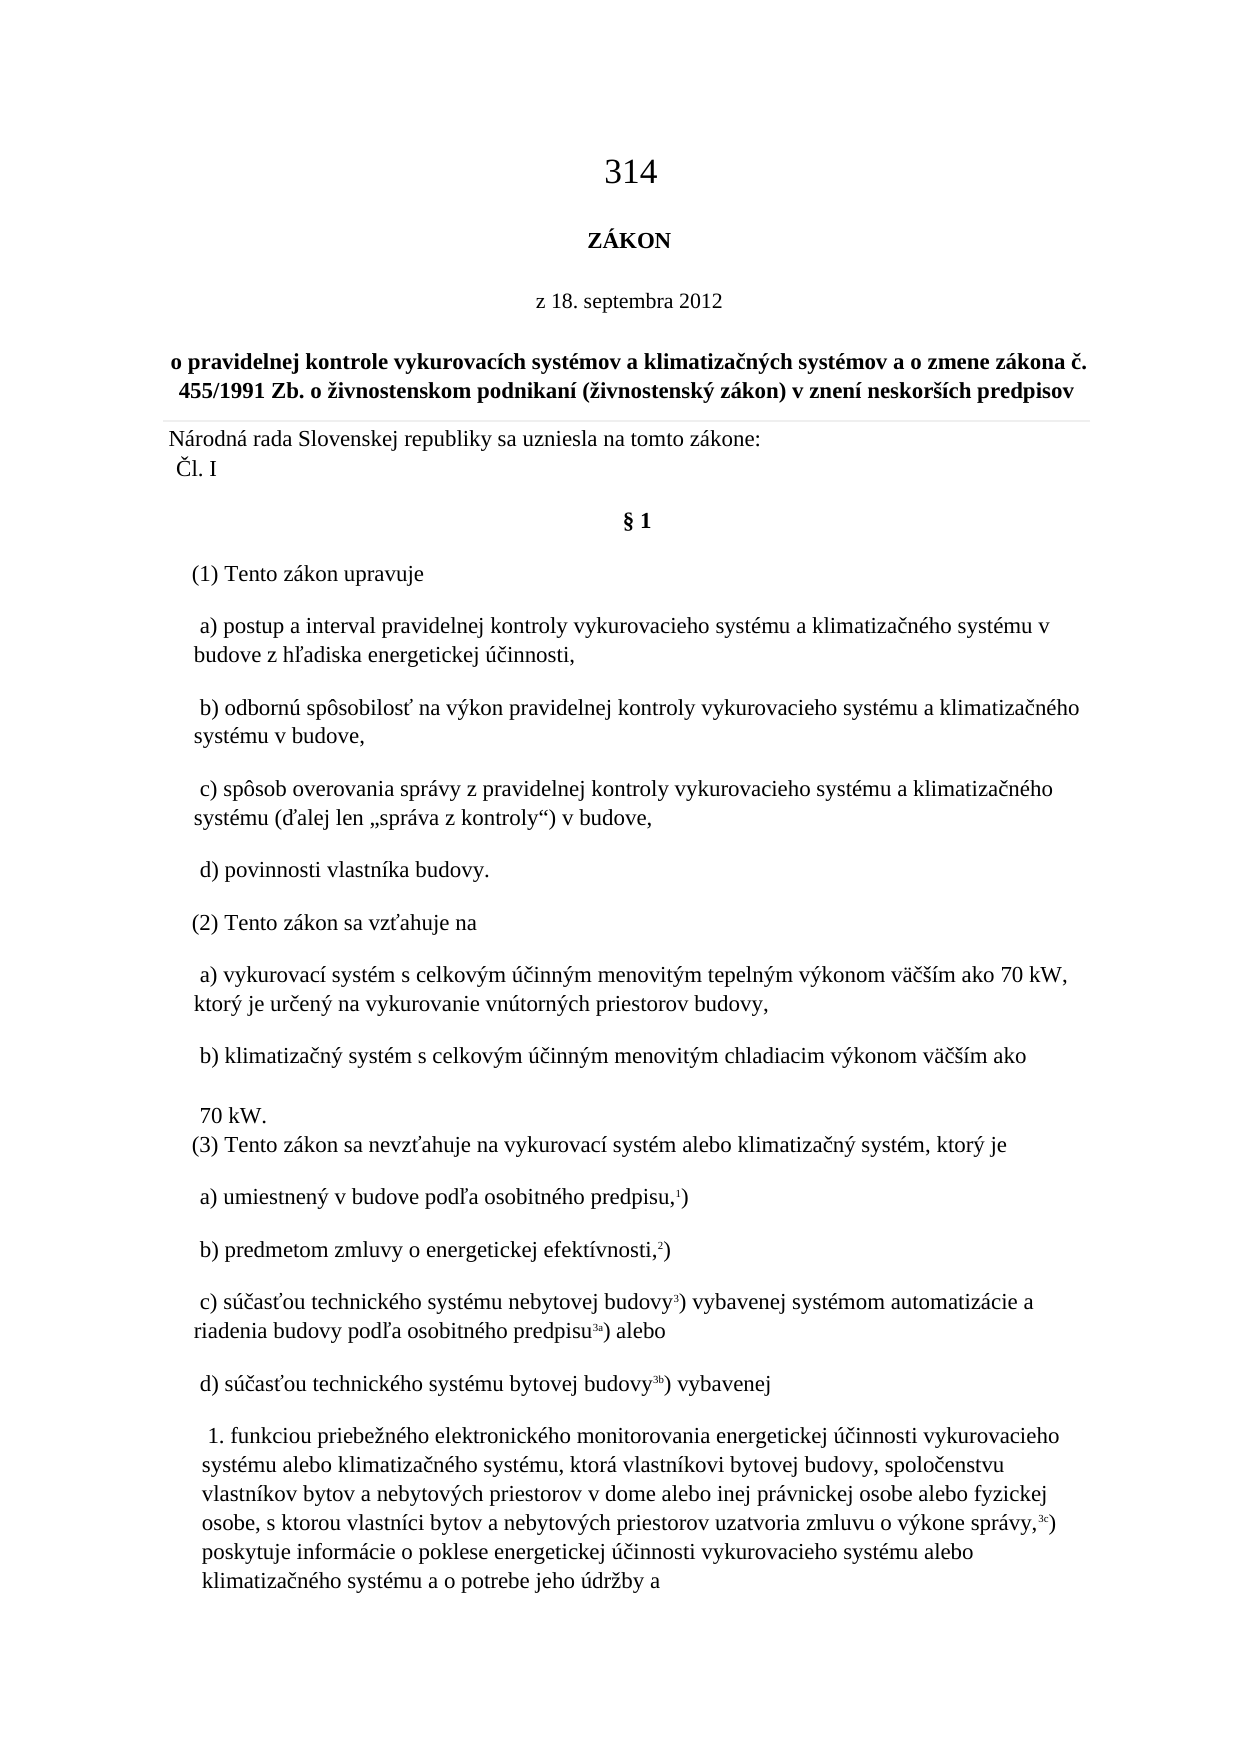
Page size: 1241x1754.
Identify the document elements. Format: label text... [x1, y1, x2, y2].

text Národná rada Slovenskej republiky sa uzniesla na tomto zákone: [162, 425, 1090, 451]
text b) predmetom zmluvy o energetickej efektívnosti,2) [194, 1236, 1090, 1262]
text c) spôsob overovania správy z pravidelnej kontroly vykurovacieho systému a klimatizačného systému (ďalej len „správa z kontroly“) v budove, [194, 775, 1090, 830]
text c) súčasťou technického systému nebytovej budovy3) vybavenej systémom automatizácie a riadenia budovy podľa osobitného predpisu3a) alebo [194, 1288, 1090, 1343]
text 314 [162, 150, 1090, 191]
text b) klimatizačný systém s celkovým účinným menovitým chladiacim výkonom väčším ako [194, 1042, 1090, 1069]
text a) umiestnený v budove podľa osobitného predpisu,1) [194, 1183, 1090, 1210]
text o pravidelnej kontrole vykurovacích systémov a klimatizačných systémov a o zmene zákona č. 455/1991 Zb. o živnostenskom podnikaní (živnostenský zákon) v znení neskorších predpisov [162, 348, 1090, 422]
text a) vykurovací systém s celkovým účinným menovitým tepelným výkonom väčším ako 70 kW, ktorý je určený na vykurovanie vnútorných priestorov budovy, [194, 961, 1090, 1016]
text z 18. septembra 2012 [162, 288, 1090, 313]
text d) súčasťou technického systému bytovej budovy3b) vybavenej [194, 1369, 1090, 1396]
text 70 kW. [194, 1102, 1090, 1128]
text (3) Tento zákon sa nevzťahuje na vykurovací systém alebo klimatizačný systém, ktorý je [186, 1131, 1090, 1157]
text § 1 [178, 507, 1090, 534]
text Čl. I [170, 455, 1090, 481]
text 1. funkciou priebežného elektronického monitorovania energetickej účinnosti vykurovacieho systému alebo klimatizačného systému, ktorá vlastníkovi bytovej budovy, spoločenstvu vlastníkov bytov a nebytových priestorov v dome alebo inej právnickej osobe alebo fyzickej osobe, s ktorou vlastníci bytov a nebytových priestorov uzatvoria zmluvu o výkone správy,3c) poskytuje informácie o poklese energetickej účinnosti vykurovacieho systému alebo klimatizačného systému a o potrebe jeho údržby a [202, 1422, 1090, 1593]
text (2) Tento zákon sa vzťahuje na [186, 909, 1090, 935]
text a) postup a interval pravidelnej kontroly vykurovacieho systému a klimatizačného systému v budove z hľadiska energetickej účinnosti, [194, 612, 1090, 667]
text d) povinnosti vlastníka budovy. [194, 856, 1090, 883]
text (1) Tento zákon upravuje [186, 560, 1090, 586]
text b) odbornú spôsobilosť na výkon pravidelnej kontroly vykurovacieho systému a klimatizačného systému v budove, [194, 693, 1090, 749]
text ZÁKON [162, 227, 1090, 253]
